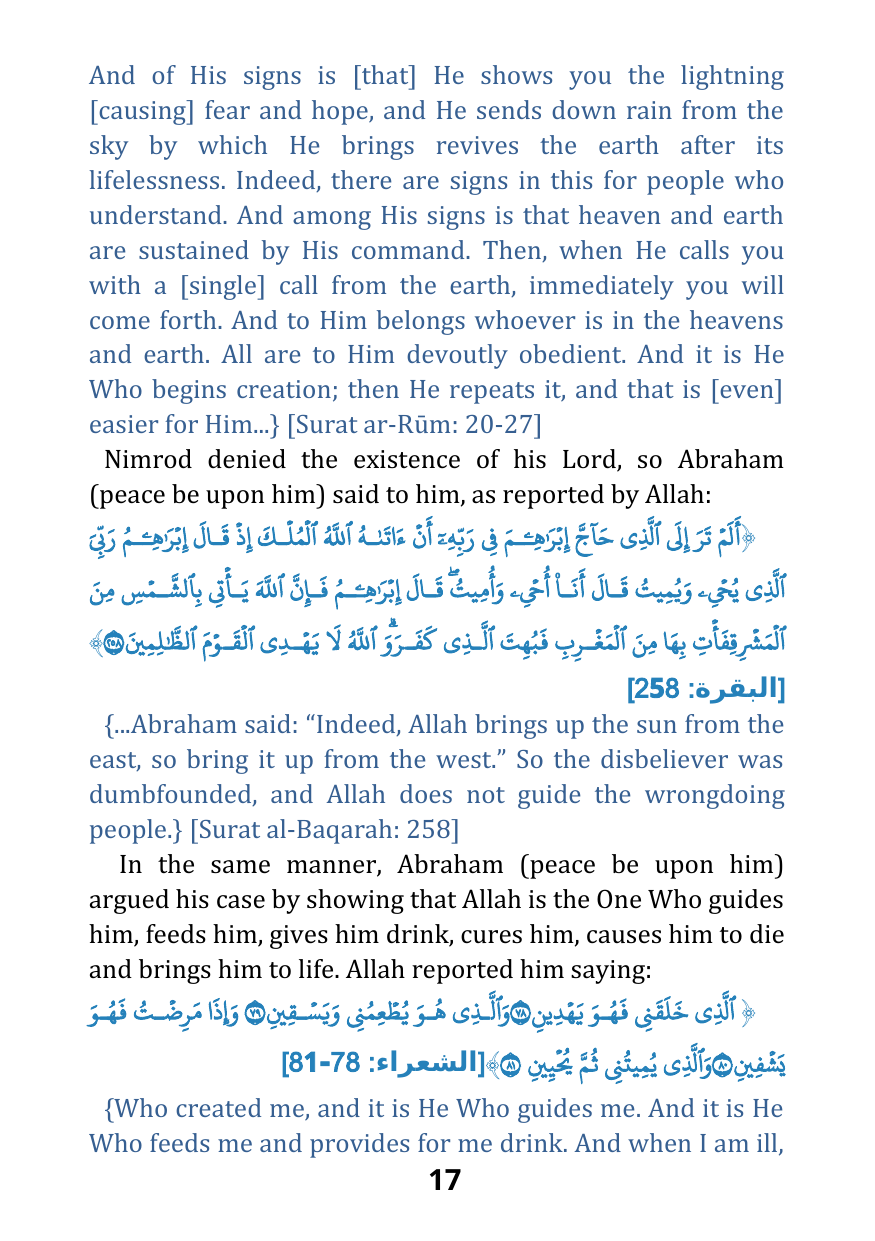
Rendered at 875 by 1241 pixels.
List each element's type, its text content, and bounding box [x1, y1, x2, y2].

text ﴿أَلَمۡ تَرَ إِلَى ٱلَّذِي حَآجَّ إِبۡرَٰهِـۧمَ فِي رَبِّهِۦٓ أَنۡ ءَاتَىٰهُ ٱللَّهُ ٱلۡمُلۡكَ إِذۡ قَالَ إِبۡرَٰهِـۧمُ رَبِّيَ ٱلَّذِي يُحۡيِۦ وَيُمِيتُ قَالَ أَنَا۠ أُحۡيِۦ وَأُمِيتُۖ قَالَ إِبۡرَٰهِـۧمُ فَإِنَّ ٱللَّهَ يَأۡتِي بِٱلشَّمۡسِ مِنَ ٱلۡمَشۡرِقِفَأۡتِ بِهَا مِنَ ٱلۡمَغۡرِبِ فَبُهِتَ ٱلَّذِي كَفَرَۗوَ ٱللَّهُ لَا يَهۡدِي ٱلۡقَوۡمَ ٱلظَّٰلِمِينَ٢٥٨﴾[البقرة: 258] [89, 513, 785, 705]
text Nimrod denied the existence of his Lord, so Abraham (peace be upon him) said to him, as reported by Allah: [89, 443, 785, 509]
text {...Abraham said: “Indeed, Allah brings up the sun from the east, so bring it up from the west.” So the disbeliever was dumbfounded, and Allah does not guide the wrongdoing people.} [Surat al-Baqarah: 258] [89, 708, 785, 845]
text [89, 1092, 785, 1159]
text In the same manner, Abraham (peace be upon him) argued his case by showing that Allah is the One Who guides him, feeds him, gives him drink, cures him, causes him to die and brings him to life. Allah reported him saying: [89, 848, 785, 984]
text ﴿ ٱلَّذِي خَلَقَنِي فَهُوَ يَهۡدِينِ٧٨وَٱلَّذِي هُوَ يُطۡعِمُنِي وَيَسۡقِينِ٧٩ وَإِذَا مَرِضۡتُ فَهُوَ يَشۡفِينِ٨٠وَٱلَّذِي يُمِيتُنِي ثُمَّ يُحۡيِينِ ٨١﴾[الشعراء: 78-81] [89, 987, 785, 1087]
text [89, 59, 785, 440]
